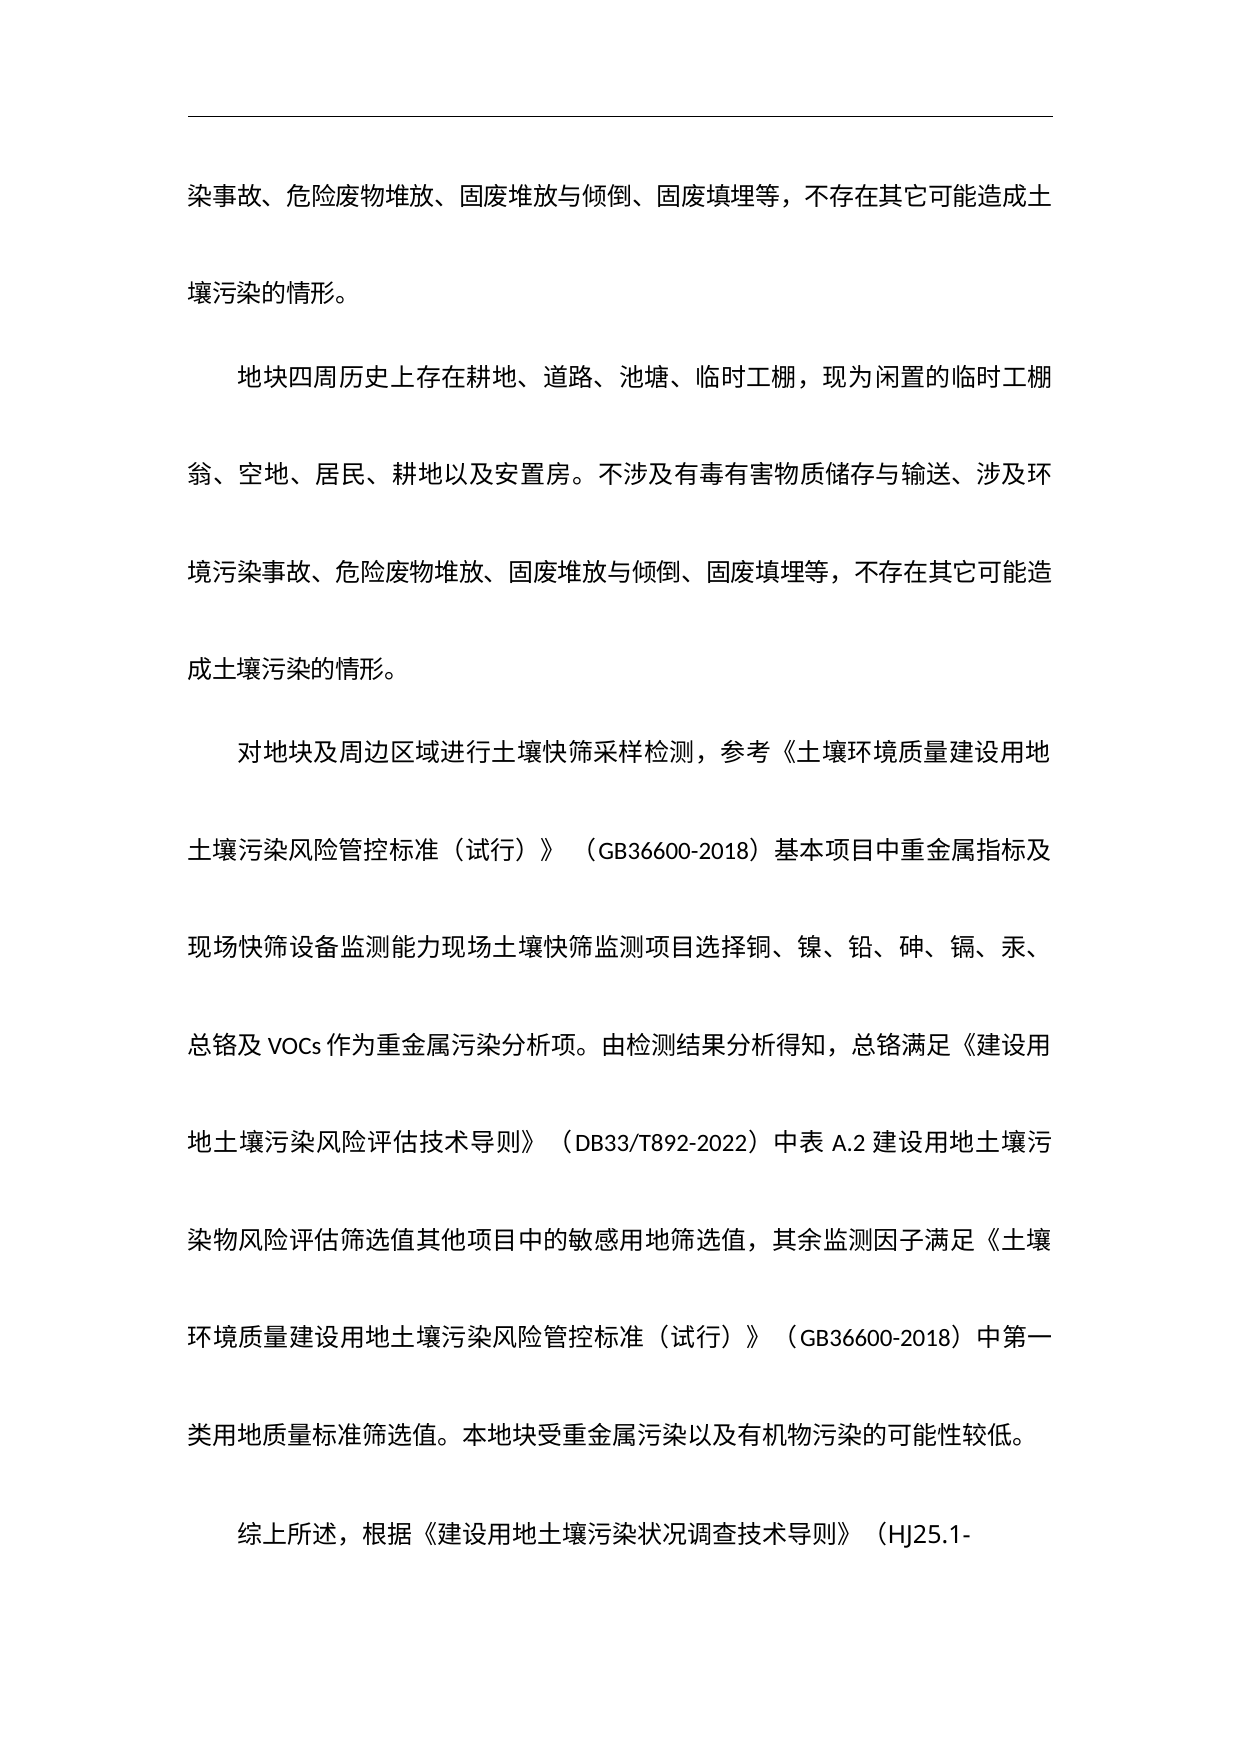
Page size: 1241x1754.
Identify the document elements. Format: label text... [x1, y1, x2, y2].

text 地块四周历史上存在耕地、道路、池塘、临时工棚，现为闲置的临时工棚翁、空地、居民、耕地以及安置房。不涉及有毒有害物质储存与输送、涉及环境污染事故、危险废物堆放、固废堆放与倾倒、固废填埋等，不存在其它可能造成土壤污染的情形。 [187, 343, 1053, 700]
list 对地块及周边区域进行土壤快筛采样检测，参考《土壤环境质量建设用地土壤污染风险管控标准（试行）》 （GB36600-2018）基本项目中重金属指标及现场快筛设备监测能力现场土壤快筛监测项目选择铜、镍、铅、砷、镉、汞、总铬及VOCs作为重金属污染分析项。由检测结果分析得知，总铬满足《建设用地土壤污染风险评估技术导则》（DB33/T892-2022）中表 A.2 建设用地土壤污染物风险评估筛选值其他项目中的敏感用地筛选值，其余监测因子满足《土壤环境质量建设用地土壤污染风险管控标准（试行）》（GB36600-2018）中第一类用地质量标准筛选值。本地块受重金属污染以及有机物污染的可能性较低。 [187, 718, 1053, 1466]
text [187, 162, 1053, 324]
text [187, 1500, 1053, 1565]
